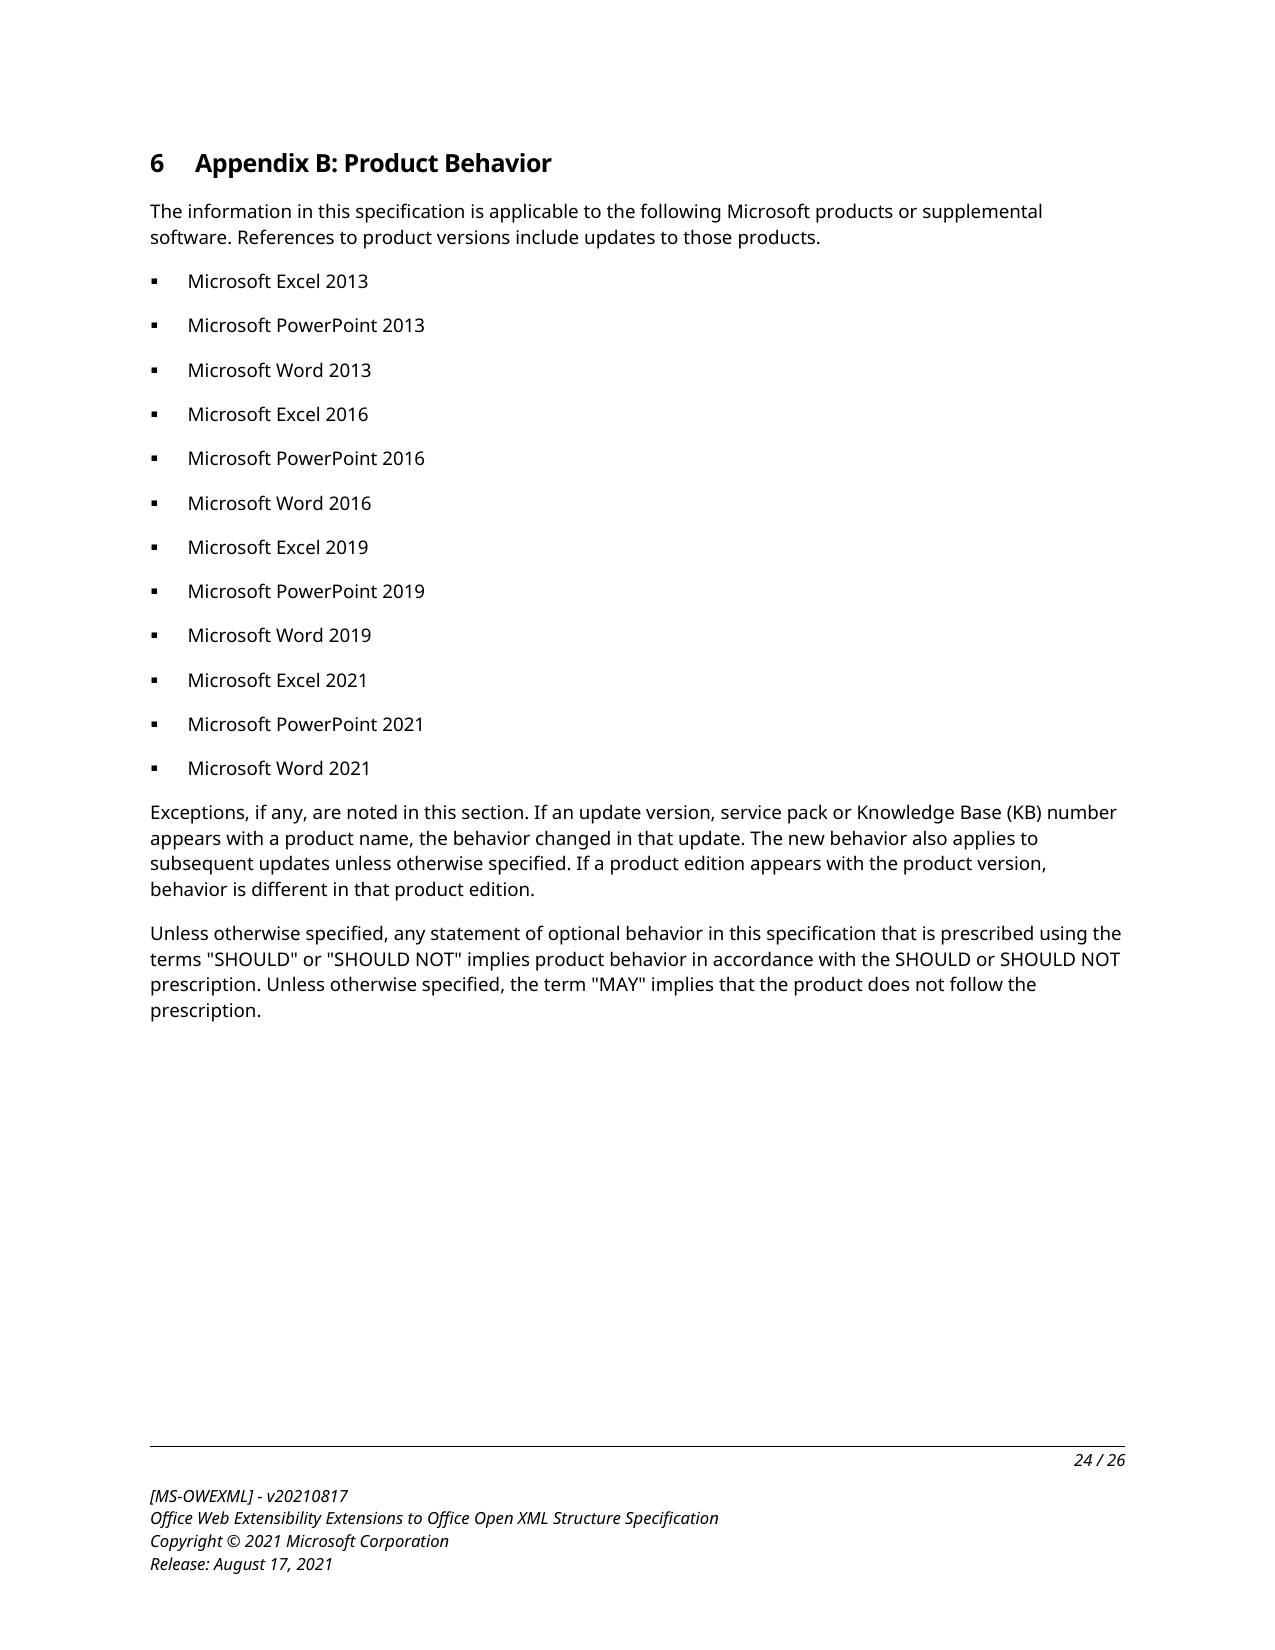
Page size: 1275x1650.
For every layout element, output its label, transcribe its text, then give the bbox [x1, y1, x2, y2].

text Unless otherwise specified, any statement of optional behavior in this specification that is prescribed using the terms "SHOULD" or "SHOULD NOT" implies product behavior in accordance with the SHOULD or SHOULD NOT prescription. Unless otherwise specified, the term "MAY" implies that the product does not follow the prescription. [150, 921, 1125, 1023]
text The information in this specification is applicable to the following Microsoft products or supplemental software. References to product versions include updates to those products. [150, 199, 1125, 250]
list Microsoft PowerPoint 2019 [150, 578, 1125, 604]
list Microsoft Word 2013 [150, 357, 1125, 382]
list Microsoft Excel 2016 [150, 401, 1125, 427]
list Microsoft Excel 2021 [150, 667, 1125, 692]
list Microsoft PowerPoint 2021 [150, 711, 1125, 737]
list Microsoft Excel 2019 [150, 534, 1125, 559]
list Microsoft Excel 2013 [150, 268, 1125, 294]
list Microsoft Word 2019 [150, 623, 1125, 648]
list Microsoft Word 2021 [150, 755, 1125, 781]
list Microsoft Word 2016 [150, 490, 1125, 515]
text Exceptions, if any, are noted in this section. If an update version, service pack or Knowledge Base (KB) number appears with a product name, the behavior changed in that update. The new behavior also applies to subsequent updates unless otherwise specified. If a product edition appears with the product version, behavior is different in that product edition. [150, 800, 1125, 902]
list Microsoft PowerPoint 2016 [150, 446, 1125, 471]
subtitle Appendix B: Product Behavior [150, 146, 1125, 180]
list Microsoft PowerPoint 2013 [150, 313, 1125, 338]
